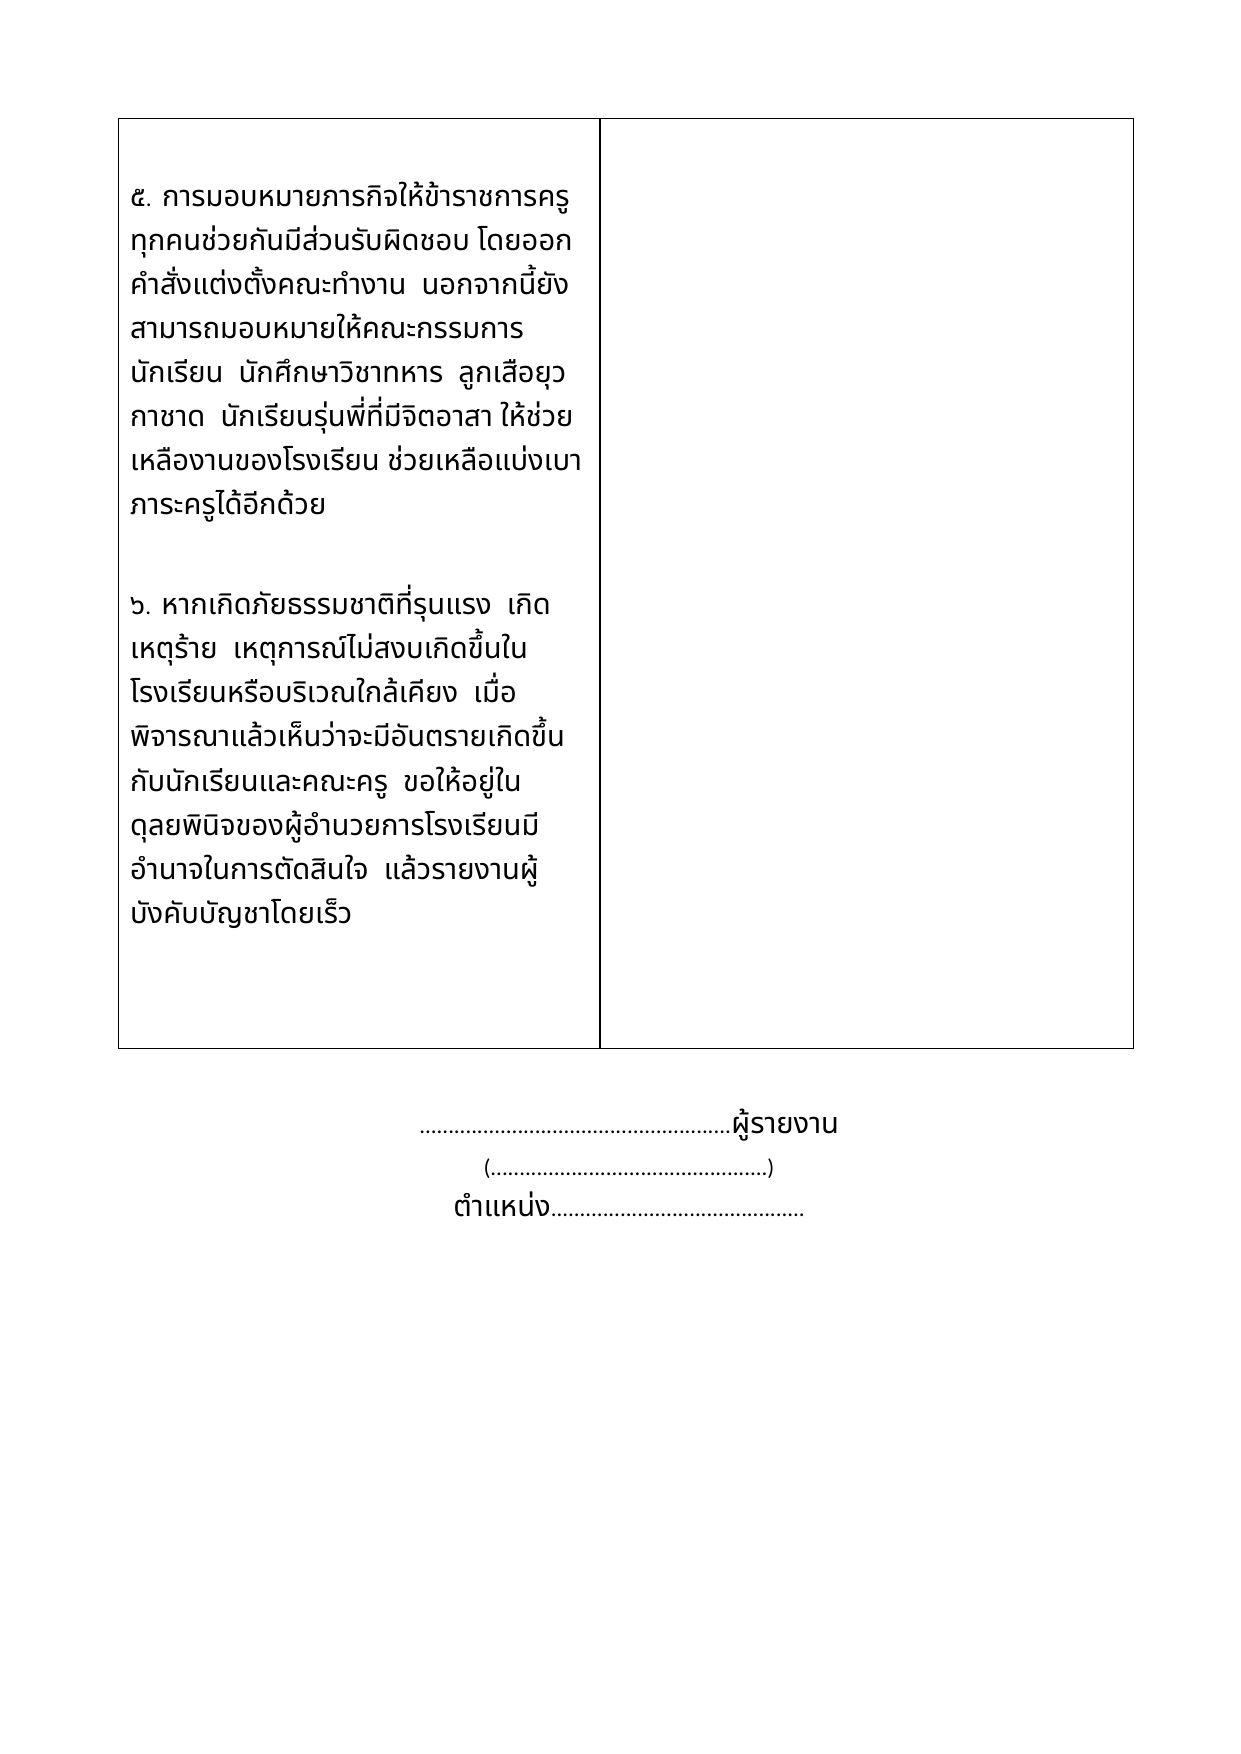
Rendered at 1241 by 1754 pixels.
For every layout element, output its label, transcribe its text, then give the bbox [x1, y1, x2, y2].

text ......................................................ผู้รายงาน [130, 1102, 1128, 1146]
text ตำแหน่ง............................................ [130, 1185, 1128, 1229]
table_cell [601, 119, 1133, 1048]
text (................................................) [130, 1153, 1128, 1181]
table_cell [119, 119, 599, 1048]
